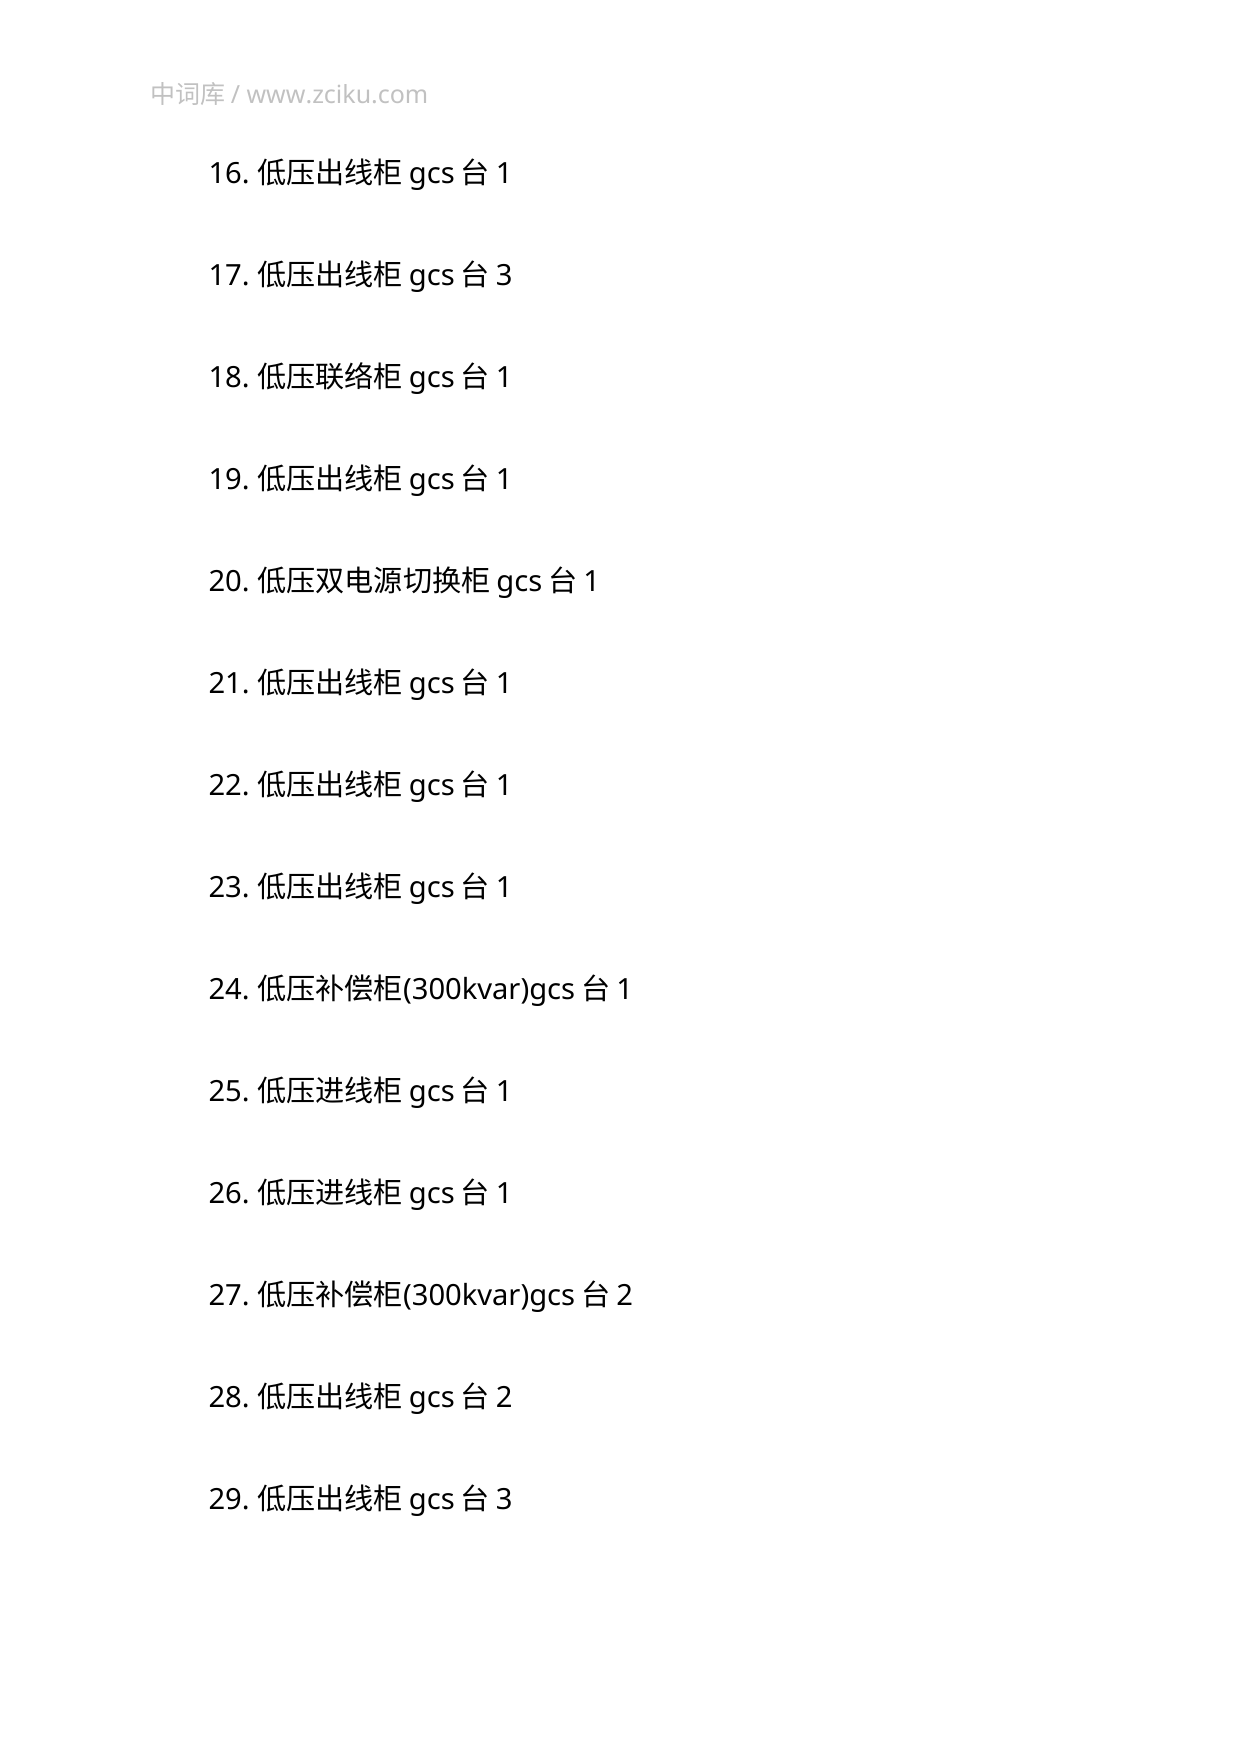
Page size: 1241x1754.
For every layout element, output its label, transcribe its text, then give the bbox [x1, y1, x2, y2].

text 29. 低压出线柜gcs台3 [150, 1476, 1090, 1518]
text 18. 低压联络柜gcs台1 [150, 354, 1090, 396]
text 17. 低压出线柜gcs台3 [150, 252, 1090, 294]
text 21. 低压出线柜gcs台1 [150, 660, 1090, 702]
text 27. 低压补偿柜(300kvar)gcs台2 [150, 1272, 1090, 1314]
text 16. 低压出线柜gcs台1 [150, 150, 1090, 192]
text 24. 低压补偿柜(300kvar)gcs台1 [150, 966, 1090, 1008]
text 23. 低压出线柜gcs台1 [150, 864, 1090, 906]
text 25. 低压进线柜gcs台1 [150, 1068, 1090, 1110]
text 22. 低压出线柜gcs台1 [150, 762, 1090, 804]
text 26. 低压进线柜gcs台1 [150, 1170, 1090, 1212]
text 28. 低压出线柜gcs台2 [150, 1374, 1090, 1416]
text 20. 低压双电源切换柜gcs台1 [150, 558, 1090, 600]
text 19. 低压出线柜gcs台1 [150, 456, 1090, 498]
